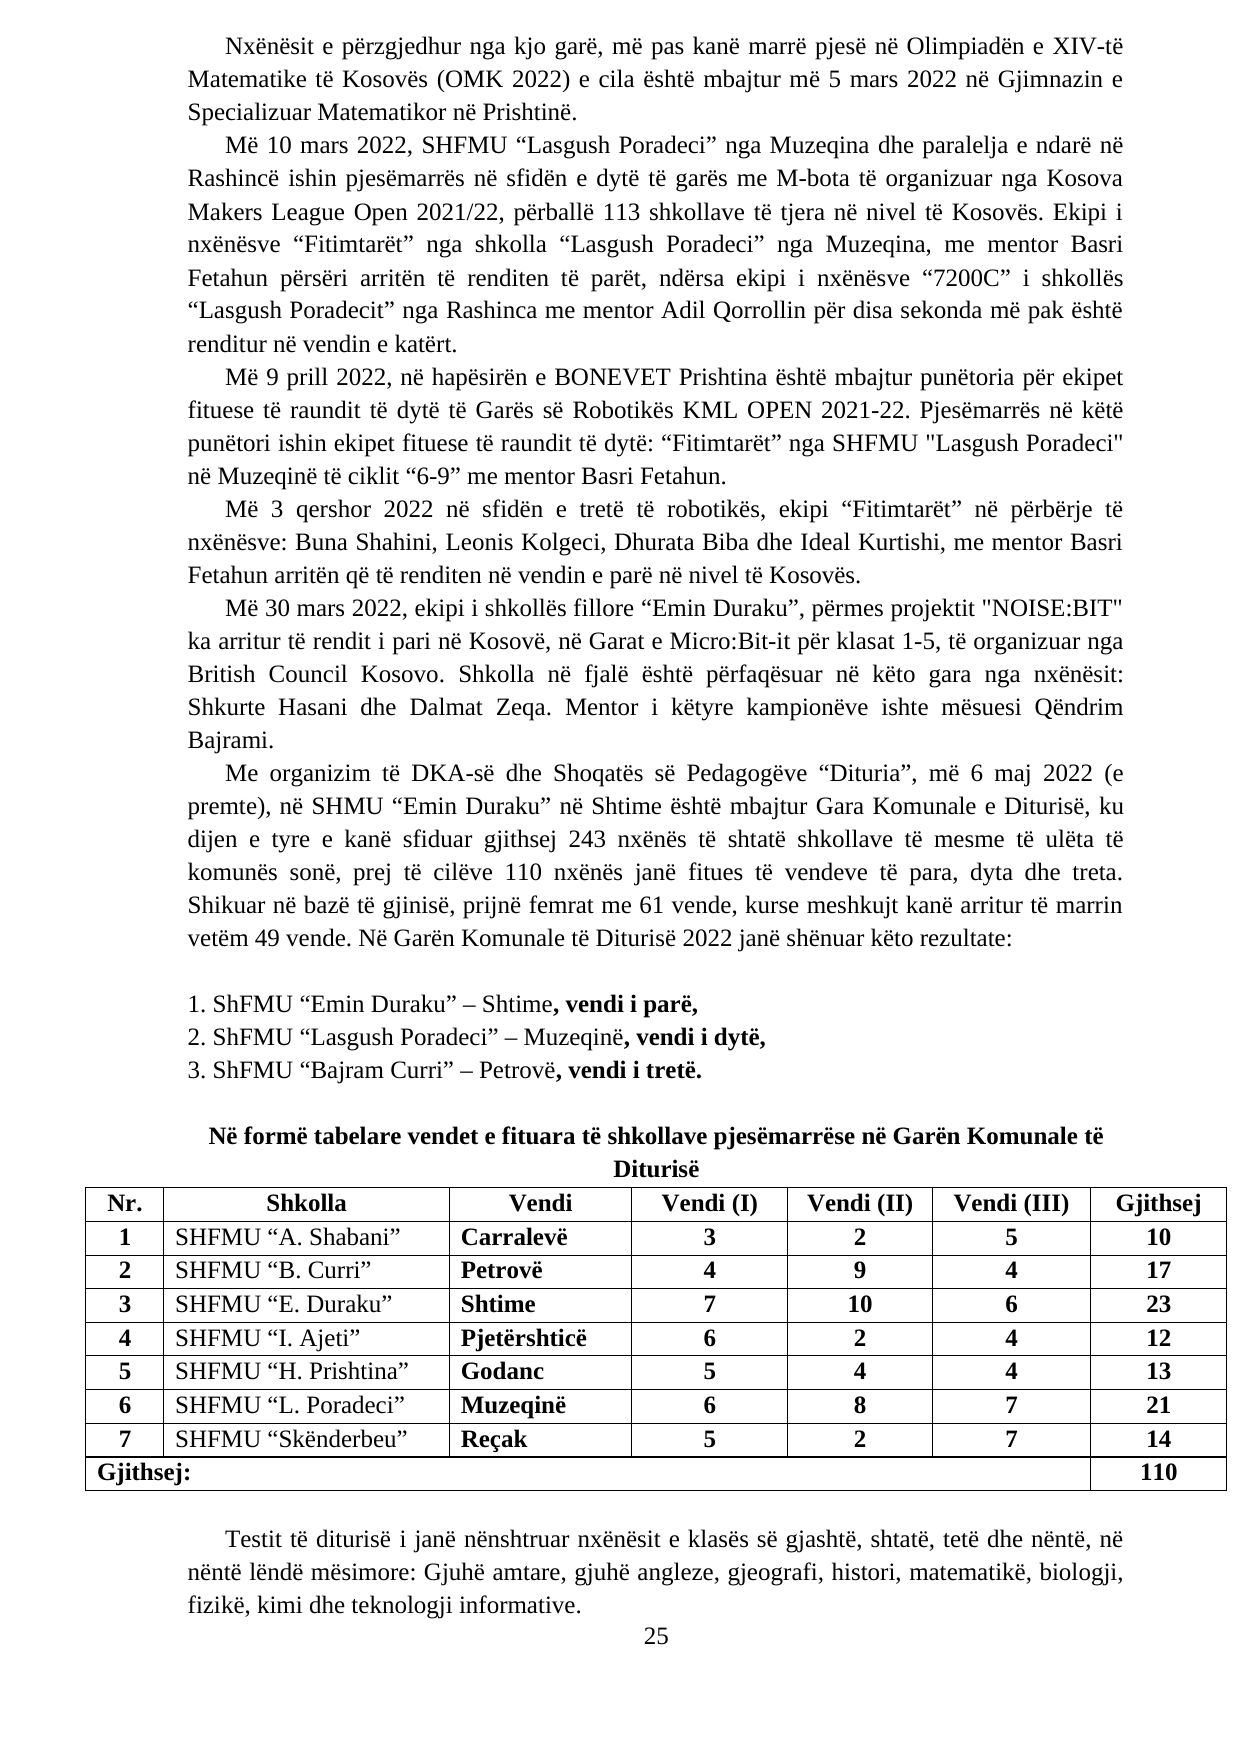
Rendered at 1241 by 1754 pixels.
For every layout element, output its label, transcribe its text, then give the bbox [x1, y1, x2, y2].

table_cell Godanc [450, 1356, 631, 1389]
table_cell Carralevë [450, 1222, 631, 1254]
table_cell SHFMU “B. Curri” [164, 1256, 449, 1288]
table_cell 7 [933, 1390, 1090, 1423]
table_cell 4 [86, 1323, 163, 1355]
table_cell Shtime [450, 1289, 631, 1322]
table_cell Muzeqinë [450, 1390, 631, 1423]
table_cell 1 [86, 1222, 163, 1254]
table_cell 4 [632, 1256, 787, 1288]
text 1. ShFMU “Emin Duraku” – Shtime, vendi i parë, [187, 989, 1125, 1018]
text Më 10 mars 2022, SHFMU “Lasgush Poradeci” nga Muzeqina dhe paralelja e ndarë në Rashincë ishin pjesëmarrës në sfidën e dytë të garës me M-bota të organizuar nga Kosova Makers League Open 2021/22, përballë 113 shkollave të tjera në nivel të Kosovës. Ekipi i nxënësve “Fitimtarët” nga shkolla “Lasgush Poradeci” nga Muzeqina, me mentor Basri Fetahun përsëri arritën të renditen të parët, ndërsa ekipi i nxënësve “7200C” i shkollës “Lasgush Poradecit” nga Rashinca me mentor Adil Qorrollin për disa sekonda më pak është renditur në vendin e katërt. [187, 131, 1125, 357]
table_header Vendi [450, 1188, 631, 1221]
table_cell Petrovë [450, 1256, 631, 1288]
table_cell Gjithsej: [86, 1458, 1090, 1490]
table_cell 12 [1091, 1323, 1226, 1355]
text Më 3 qershor 2022 në sfidën e tretë të robotikës, ekipi “Fitimtarët” në përbërje të nxënësve: Buna Shahini, Leonis Kolgeci, Dhurata Biba dhe Ideal Kurtishi, me mentor Basri Fetahun arritën që të renditen në vendin e parë në nivel të Kosovës. [187, 494, 1125, 588]
table_header Gjithsej [1091, 1188, 1226, 1221]
text Me organizim të DKA-së dhe Shoqatës së Pedagogëve “Dituria”, më 6 maj 2022 (e premte), në SHMU “Emin Duraku” në Shtime është mbajtur Gara Komunale e Diturisë, ku dijen e tyre e kanë sfiduar gjithsej 243 nxënës të shtatë shkollave të mesme të ulëta të komunës sonë, prej të cilëve 110 nxënës janë fitues të vendeve të para, dyta dhe treta. Shikuar në bazë të gjinisë, prijnë femrat me 61 vende, kurse meshkujt kanë arritur të marrin vetëm 49 vende. Në Garën Komunale të Diturisë 2022 janë shënuar këto rezultate: [187, 758, 1125, 952]
text Testit të diturisë i janë nënshtruar nxënësit e klasës së gjashtë, shtatë, tetë dhe nëntë, në nëntë lëndë mësimore: Gjuhë amtare, gjuhë angleze, gjeografi, histori, matematikë, biologji, fizikë, kimi dhe teknologji informative. [187, 1524, 1125, 1619]
table_cell 2 [86, 1256, 163, 1288]
text Më 30 mars 2022, ekipi i shkollës fillore “Emin Duraku”, përmes projektit "NOISE:BIT" ka arritur të rendit i pari në Kosovë, në Garat e Micro:Bit-it për klasat 1-5, të organizuar nga British Council Kosovo. Shkolla në fjalë është përfaqësuar në këto gara nga nxënësit: Shkurte Hasani dhe Dalmat Zeqa. Mentor i këtyre kampionëve ishte mësuesi Qëndrim Bajrami. [187, 593, 1125, 754]
table_cell 5 [632, 1356, 787, 1389]
table_header Shkolla [164, 1188, 449, 1221]
text 2. ShFMU “Lasgush Poradeci” – Muzeqinë, vendi i dytë, [187, 1022, 1125, 1051]
table_header Nr. [86, 1188, 163, 1221]
table_cell 6 [933, 1289, 1090, 1322]
table_header Vendi (III) [933, 1188, 1090, 1221]
table_cell 21 [1091, 1390, 1226, 1423]
text Nxënësit e përzgjedhur nga kjo garë, më pas kanë marrë pjesë në Olimpiadën e XIV-të Matematike të Kosovës (OMK 2022) e cila është mbajtur më 5 mars 2022 në Gjimnazin e Specializuar Matematikor në Prishtinë. [187, 31, 1125, 126]
text 3. ShFMU “Bajram Curri” – Petrovë, vendi i tretë. [187, 1055, 1125, 1084]
table_cell 7 [86, 1424, 163, 1456]
table_cell 110 [1091, 1458, 1226, 1490]
table_header Vendi (II) [788, 1188, 932, 1221]
table_cell 9 [788, 1256, 932, 1288]
table_cell 6 [632, 1323, 787, 1355]
table_cell 6 [632, 1390, 787, 1423]
table_cell SHFMU “H. Prishtina” [164, 1356, 449, 1389]
table_cell 3 [632, 1222, 787, 1254]
table_cell 5 [86, 1356, 163, 1389]
table_cell SHFMU “A. Shabani” [164, 1222, 449, 1254]
table_cell 2 [788, 1424, 932, 1456]
text Në formë tabelare vendet e fituara të shkollave pjesëmarrëse në Garën Komunale të Diturisë [187, 1121, 1125, 1183]
table_cell Reçak [450, 1424, 631, 1456]
table_cell SHFMU “I. Ajeti” [164, 1323, 449, 1355]
table_cell 2 [788, 1323, 932, 1355]
table_cell 14 [1091, 1424, 1226, 1456]
table_cell 17 [1091, 1256, 1226, 1288]
table_cell 6 [86, 1390, 163, 1423]
table_cell 3 [86, 1289, 163, 1322]
table_cell 5 [632, 1424, 787, 1456]
table_cell 13 [1091, 1356, 1226, 1389]
table_cell 23 [1091, 1289, 1226, 1322]
table_cell 4 [933, 1323, 1090, 1355]
table_cell 8 [788, 1390, 932, 1423]
table_header Vendi (I) [632, 1188, 787, 1221]
table_cell 4 [933, 1356, 1090, 1389]
text Më 9 prill 2022, në hapësirën e BONEVET Prishtina është mbajtur punëtoria për ekipet fituese të raundit të dytë të Garës së Robotikës KML OPEN 2021-22. Pjesëmarrës në këtë punëtori ishin ekipet fituese të raundit të dytë: “Fitimtarët” nga SHFMU "Lasgush Poradeci" në Muzeqinë të ciklit “6-9” me mentor Basri Fetahun. [187, 362, 1125, 489]
table_cell 10 [788, 1289, 932, 1322]
table_cell 7 [632, 1289, 787, 1322]
table_cell 5 [933, 1222, 1090, 1254]
table_cell Pjetërshticë [450, 1323, 631, 1355]
table_cell SHFMU “E. Duraku” [164, 1289, 449, 1322]
table_cell 2 [788, 1222, 932, 1254]
table_cell SHFMU “L. Poradeci” [164, 1390, 449, 1423]
table_cell 7 [933, 1424, 1090, 1456]
table_cell 10 [1091, 1222, 1226, 1254]
table_cell 4 [788, 1356, 932, 1389]
table_cell SHFMU “Skënderbeu” [164, 1424, 449, 1456]
table_cell 4 [933, 1256, 1090, 1288]
